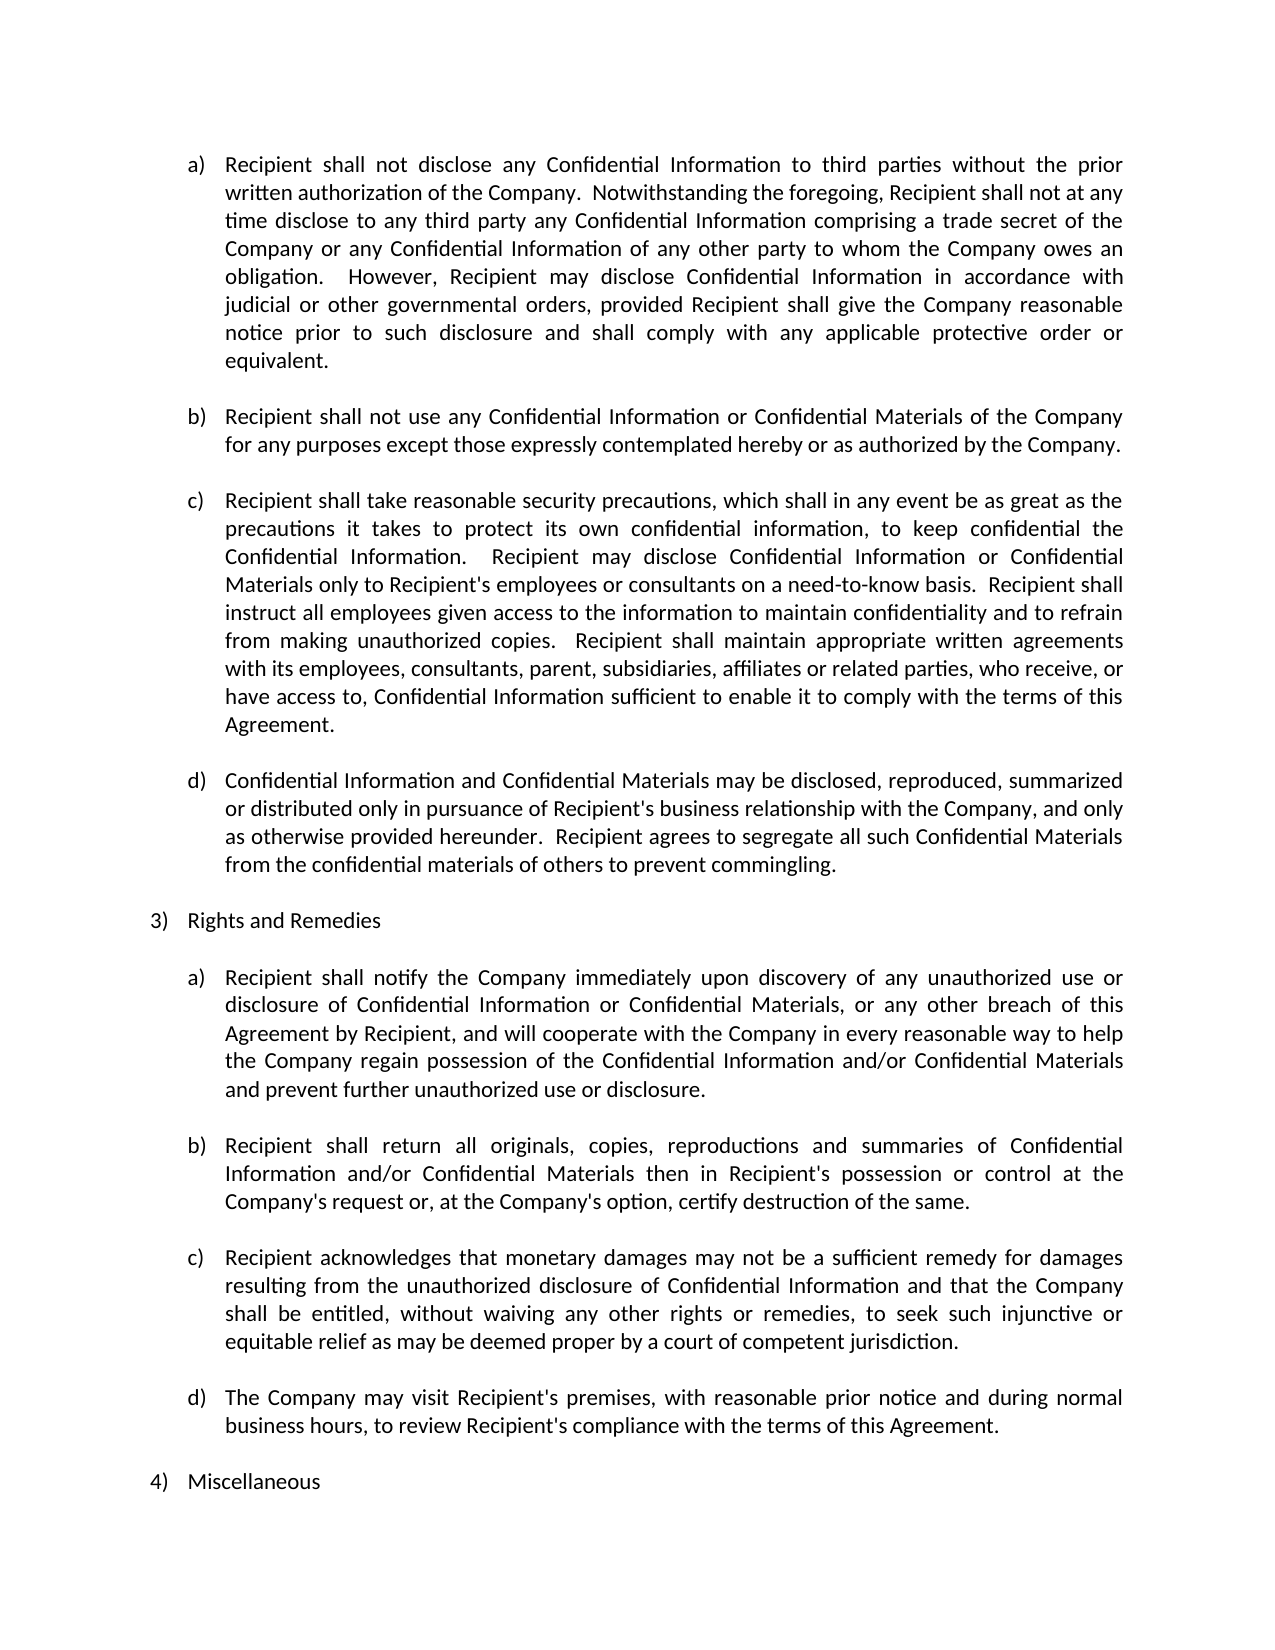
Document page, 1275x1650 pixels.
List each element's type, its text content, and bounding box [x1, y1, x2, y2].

list Recipient shall notify the Company immediately upon discovery of any unauthorized use or disclosure of Confidential Information or Confidential Materials, or any other breach of this Agreement by Recipient, and will cooperate with the Company in every reasonable way to help the Company regain possession of the Confidential Information and/or Confidential Materials and prevent further unauthorized use or disclosure. [187, 963, 1125, 1103]
list The Company may visit Recipient's premises, with reasonable prior notice and during normal business hours, to review Recipient's compliance with the terms of this Agreement. [187, 1383, 1125, 1439]
list Recipient acknowledges that monetary damages may not be a sufficient remedy for damages resulting from the unauthorized disclosure of Confidential Information and that the Company shall be entitled, without waiving any other rights or remedies, to seek such injunctive or equitable relief as may be deemed proper by a court of competent jurisdiction. [187, 1243, 1125, 1355]
list Recipient shall not disclose any Confidential Information to third parties without the prior written authorization of the Company. Notwithstanding the foregoing, Recipient shall not at any time disclose to any third party any Confidential Information comprising a trade secret of the Company or any Confidential Information of any other party to whom the Company owes an obligation. However, Recipient may disclose Confidential Information in accordance with judicial or other governmental orders, provided Recipient shall give the Company reasonable notice prior to such disclosure and shall comply with any applicable protective order or equivalent. [187, 150, 1125, 374]
list Recipient shall take reasonable security precautions, which shall in any event be as great as the precautions it takes to protect its own confidential information, to keep confidential the Confidential Information. Recipient may disclose Confidential Information or Confidential Materials only to Recipient's employees or consultants on a need-to-know basis. Recipient shall instruct all employees given access to the information to maintain confidentiality and to refrain from making unauthorized copies. Recipient shall maintain appropriate written agreements with its employees, consultants, parent, subsidiaries, affiliates or related parties, who receive, or have access to, Confidential Information sufficient to enable it to comply with the terms of this Agreement. [187, 486, 1125, 738]
list Recipient shall return all originals, copies, reproductions and summaries of Confidential Information and/or Confidential Materials then in Recipient's possession or control at the Company's request or, at the Company's option, certify destruction of the same. [187, 1131, 1125, 1215]
list Rights and Remedies [150, 907, 1125, 934]
list Miscellaneous [150, 1467, 1125, 1495]
list Confidential Information and Confidential Materials may be disclosed, reproduced, summarized or distributed only in pursuance of Recipient's business relationship with the Company, and only as otherwise provided hereunder. Recipient agrees to segregate all such Confidential Materials from the confidential materials of others to prevent commingling. [187, 766, 1125, 878]
list Recipient shall not use any Confidential Information or Confidential Materials of the Company for any purposes except those expressly contemplated hereby or as authorized by the Company. [187, 402, 1125, 458]
